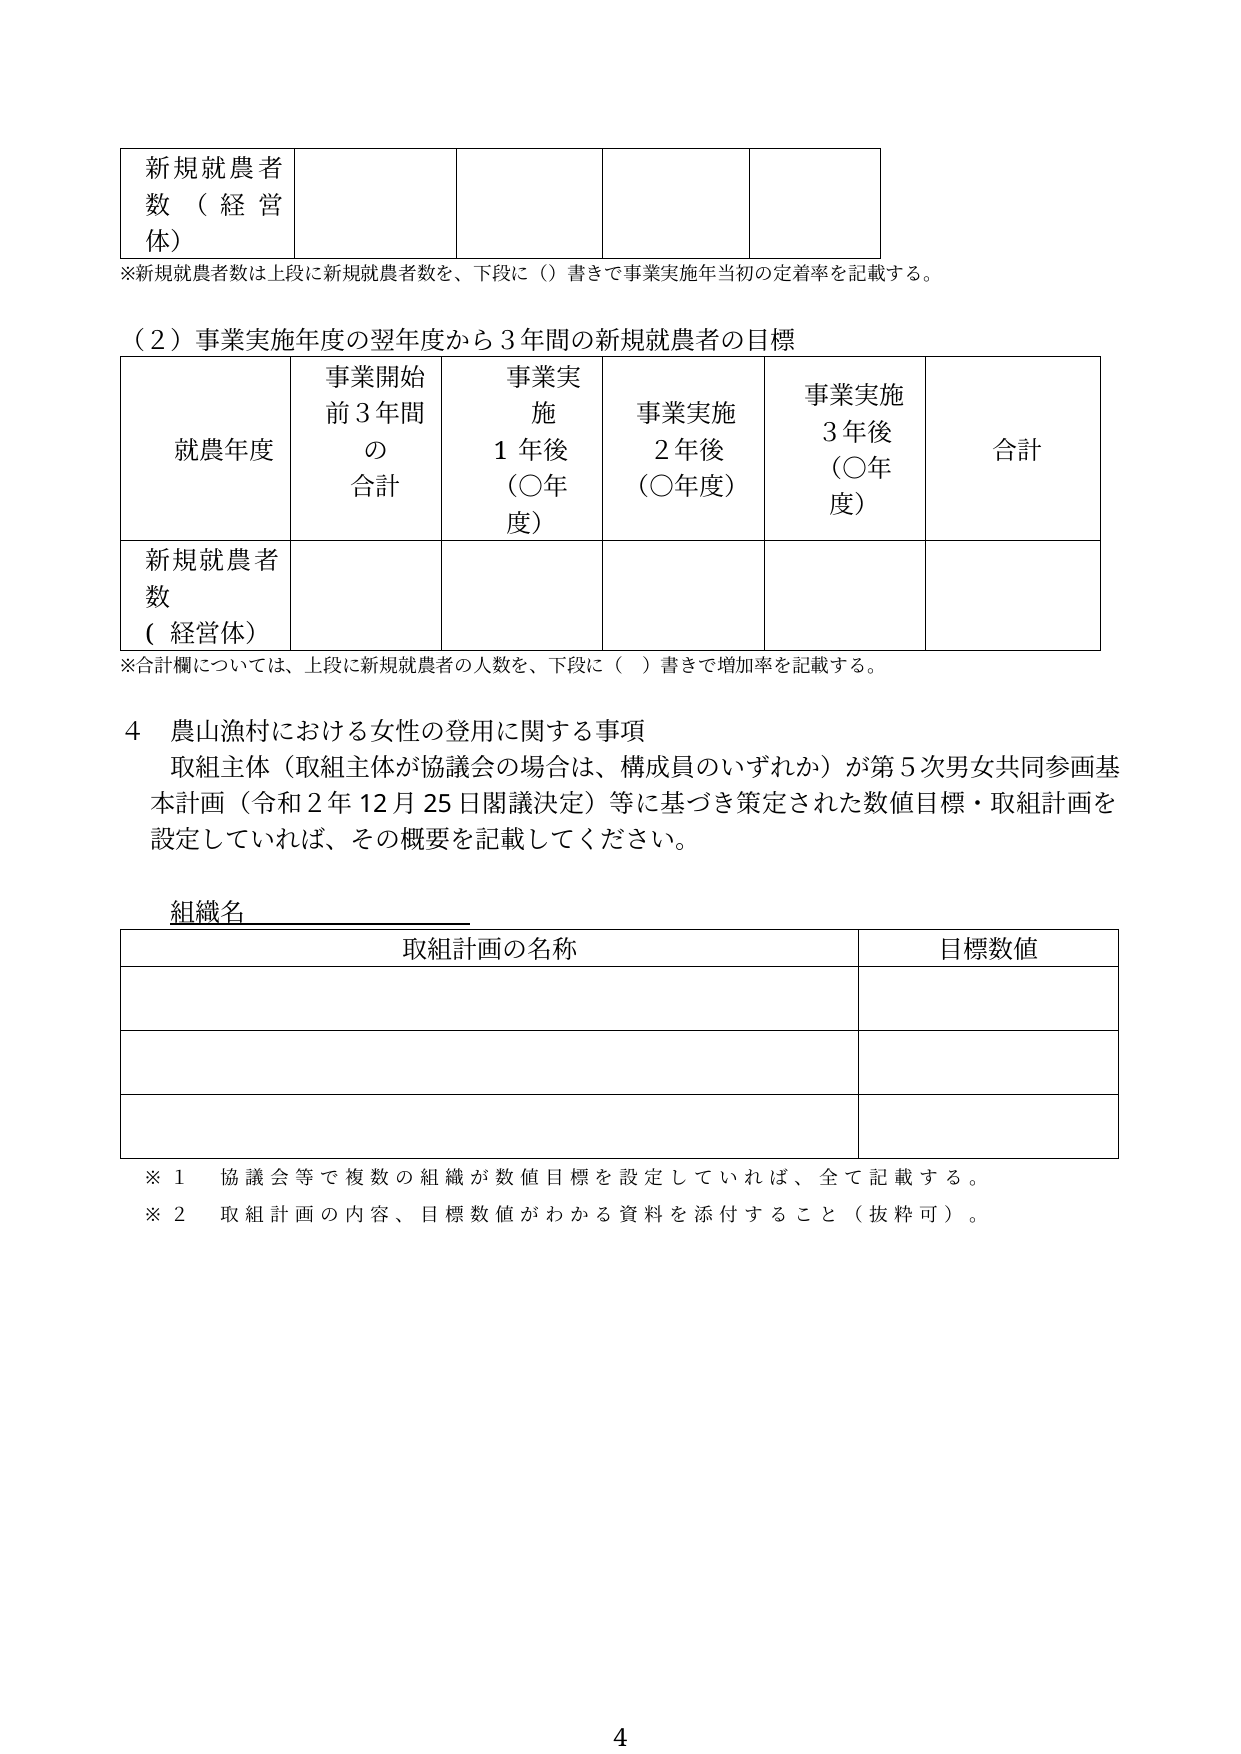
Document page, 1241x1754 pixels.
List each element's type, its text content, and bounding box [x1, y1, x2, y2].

table_header 事業実施 ２年後 （○年度） [603, 357, 764, 539]
text ４ 農山漁村における女性の登用に関する事項 [120, 712, 1120, 748]
table_cell [442, 541, 602, 650]
text ※新規就農者数は上段に新規就農者数を、下段に（）書きで事業実施年当初の定着率を記載する。 [120, 259, 1120, 286]
table_cell 新規就農者数（経営体） [121, 149, 294, 258]
table_header 就農年度 [121, 357, 290, 539]
table_header 事業開始前３年間の 合計 [291, 357, 441, 539]
table_header 事業実施 1年後 （○年度） [442, 357, 602, 539]
table_cell [603, 541, 764, 650]
table_cell [457, 149, 602, 258]
text ※２ 取組計画の内容、目標数値がわかる資料を添付すること（抜粋可）。 [145, 1195, 1120, 1231]
table_cell [859, 1031, 1118, 1093]
table_header 取組計画の名称 [121, 930, 858, 966]
table_cell [291, 541, 441, 650]
table_header 合計 [926, 357, 1100, 539]
text （２）事業実施年度の翌年度から３年間の新規就農者の目標 [120, 320, 1120, 356]
table_cell [121, 1095, 858, 1157]
text ※合計欄については、上段に新規就農者の人数を、下段に（ ）書きで増加率を記載する。 [120, 651, 1120, 678]
table_cell [859, 1095, 1118, 1157]
table_cell [121, 967, 858, 1030]
table_header 目標数値 [859, 930, 1118, 966]
table_cell [121, 1031, 858, 1093]
text ※１ 協議会等で複数の組織が数値目標を設定していれば、全て記載する。 [145, 1158, 1120, 1195]
table_cell [926, 541, 1100, 650]
table_cell [603, 149, 749, 258]
table_cell [750, 149, 880, 258]
table_cell [859, 967, 1118, 1030]
text 取組主体（取組主体が協議会の場合は、構成員のいずれか）が第５次男女共同参画基本計画（令和２年12月25日閣議決定）等に基づき策定された数値目標・取組計画を設定していれば、その概要を記載してください。 [150, 748, 1120, 856]
table_cell [295, 149, 456, 258]
table_cell 新規就農者数 (経営体） [121, 541, 290, 650]
table_cell [765, 541, 925, 650]
table_header 事業実施 ３年後 （○年度） [765, 357, 925, 539]
text 組織名 [120, 892, 1120, 929]
